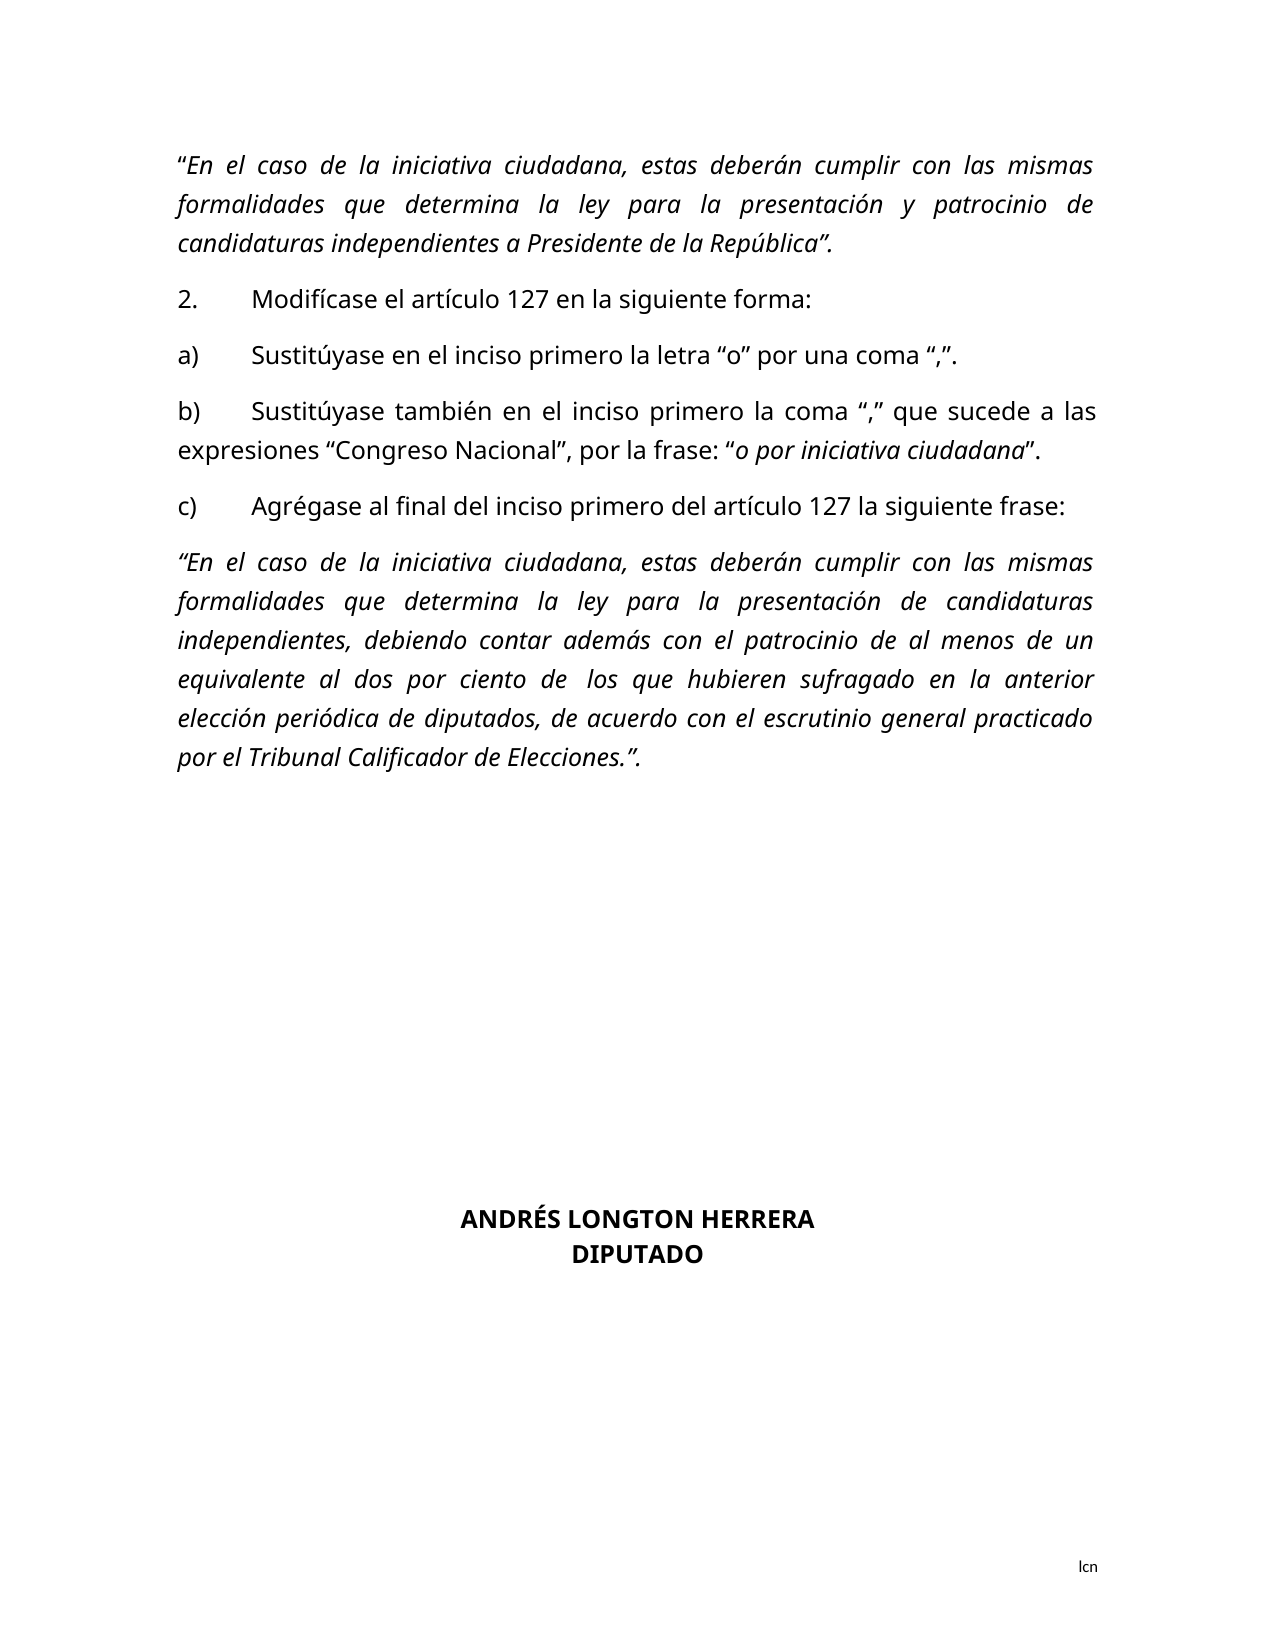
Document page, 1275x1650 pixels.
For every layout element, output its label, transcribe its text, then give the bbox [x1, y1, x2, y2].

text 2. Modifícase el artículo 127 en la siguiente forma: [177, 282, 1098, 316]
text b) Sustitúyase también en el inciso primero la coma “,” que sucede a las expresiones “Congreso Nacional”, por la frase: “o por iniciativa ciudadana”. [177, 393, 1098, 467]
text ANDRÉS LONGTON HERRERA [177, 1202, 1098, 1236]
text DIPUTADO [177, 1236, 1098, 1270]
text “En el caso de la iniciativa ciudadana, estas deberán cumplir con las mismas formalidades que determina la ley para la presentación de candidaturas independientes, debiendo contar además con el patrocinio de al menos de un equivalente al dos por ciento de los que hubieren sufragado en la anterior elección periódica de diputados, de acuerdo con el escrutinio general practicado por el Tribunal Calificador de Elecciones.”. [177, 544, 1098, 774]
text c) Agrégase al final del inciso primero del artículo 127 la siguiente frase: [177, 488, 1098, 522]
text “En el caso de la iniciativa ciudadana, estas deberán cumplir con las mismas formalidades que determina la ley para la presentación y patrocinio de candidaturas independientes a Presidente de la República”. [177, 148, 1098, 260]
text a) Sustitúyase en el inciso primero la letra “o” por una coma “,”. [177, 338, 1098, 372]
